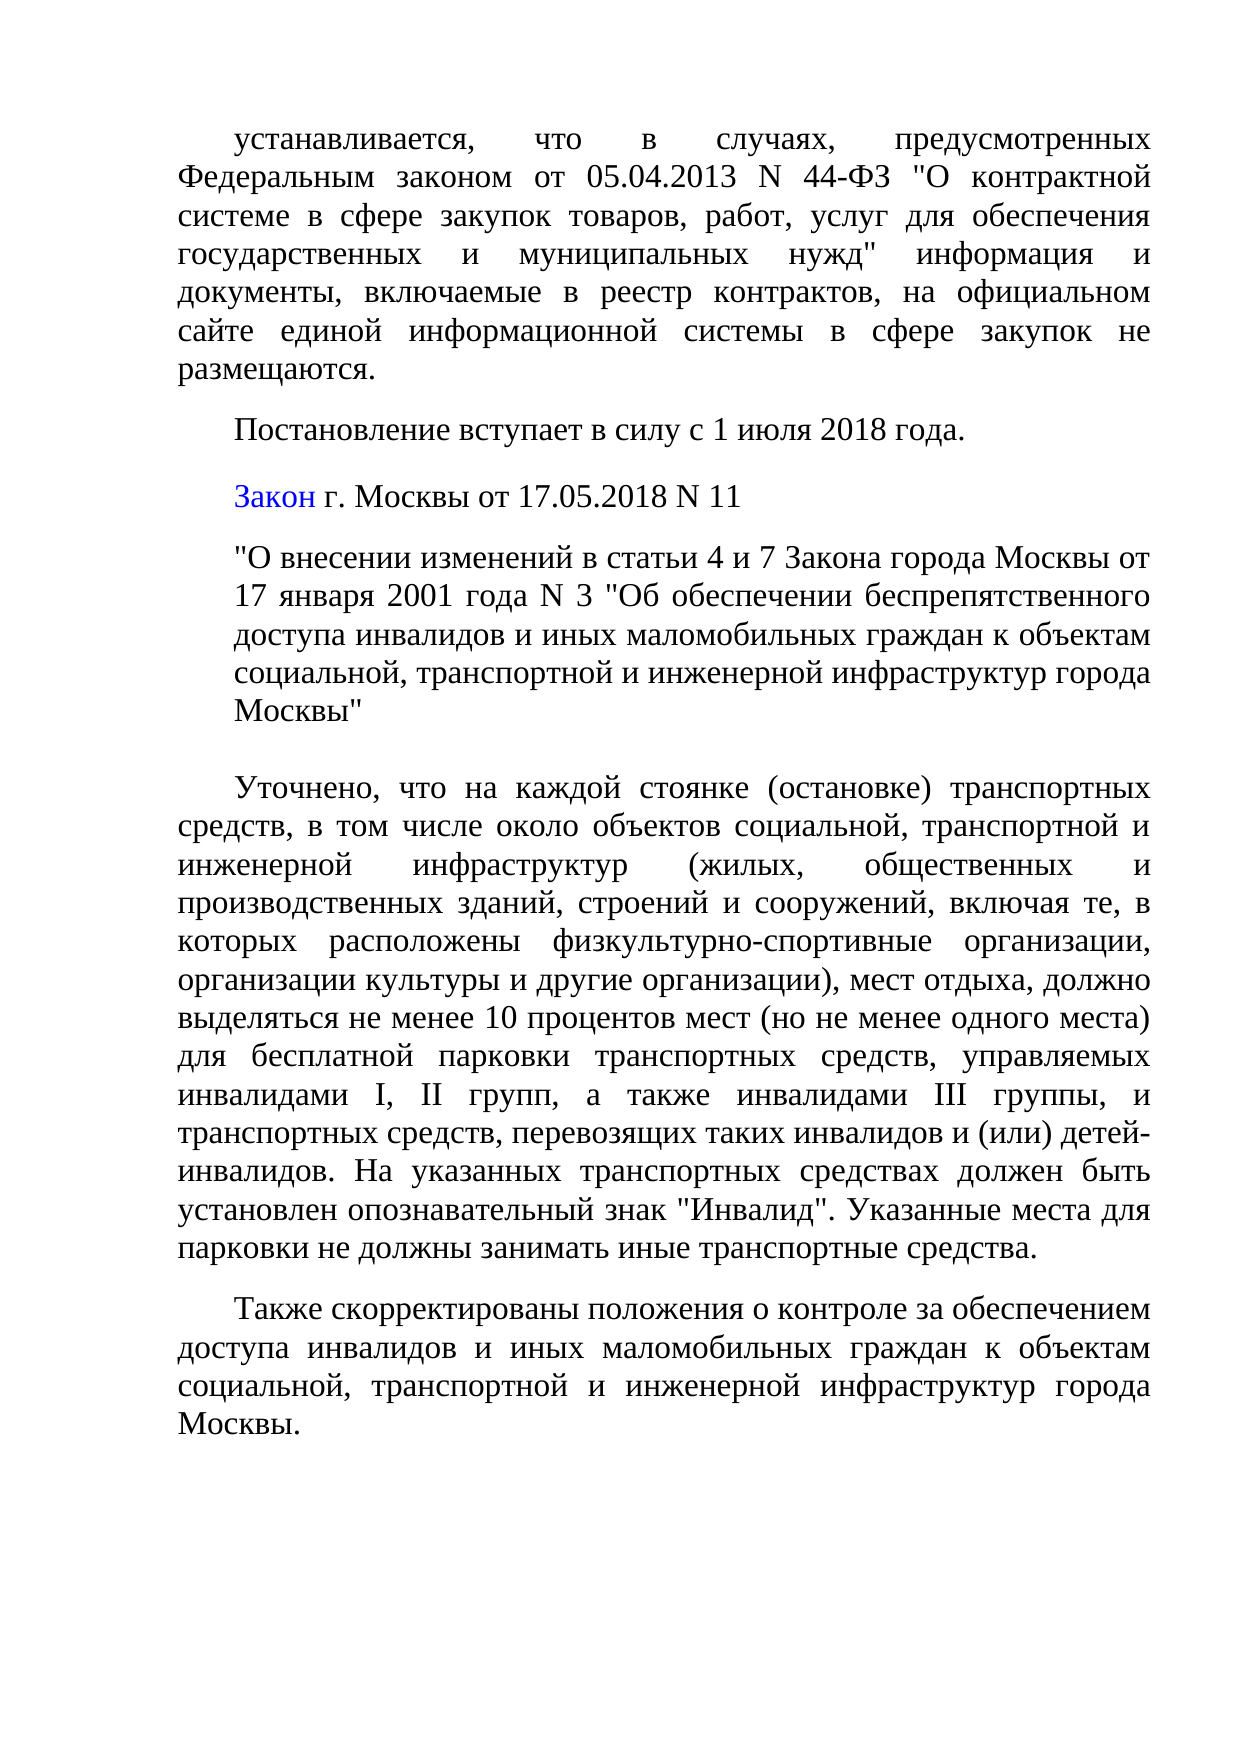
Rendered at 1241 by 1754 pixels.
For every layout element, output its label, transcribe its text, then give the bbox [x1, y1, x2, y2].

text Постановление вступает в силу с 1 июля 2018 года. [177, 409, 1152, 448]
text Также скорректированы положения о контроле за обеспечением доступа инвалидов и иных маломобильных граждан к объектам социальной, транспортной и инженерной инфраструктур города Москвы. [177, 1289, 1152, 1442]
text Закон г. Москвы от 17.05.2018 N 11 [233, 476, 1152, 514]
text "О внесении изменений в статьи 4 и 7 Закона города Москвы от 17 января 2001 года N 3 "Об обеспечении беспрепятственного доступа инвалидов и иных маломобильных граждан к объектам социальной, транспортной и инженерной инфраструктур города Москвы" [233, 537, 1152, 729]
text Уточнено, что на каждой стоянке (остановке) транспортных средств, в том числе около объектов социальной, транспортной и инженерной инфраструктур (жилых, общественных и производственных зданий, строений и сооружений, включая те, в которых расположены физкультурно-спортивные организации, организации культуры и другие организации), мест отдыха, должно выделяться не менее 10 процентов мест (но не менее одного места) для бесплатной парковки транспортных средств, управляемых инвалидами I, II групп, а также инвалидами III группы, и транспортных средств, перевозящих таких инвалидов и (или) детей-инвалидов. На указанных транспортных средствах должен быть установлен опознавательный знак "Инвалид". Указанные места для парковки не должны занимать иные транспортные средства. [177, 767, 1152, 1266]
text устанавливается, что в случаях, предусмотренных Федеральным законом от 05.04.2013 N 44-ФЗ "О контрактной системе в сфере закупок товаров, работ, услуг для обеспечения государственных и муниципальных нужд" информация и документы, включаемые в реестр контрактов, на официальном сайте единой информационной системы в сфере закупок не размещаются. [177, 118, 1152, 386]
